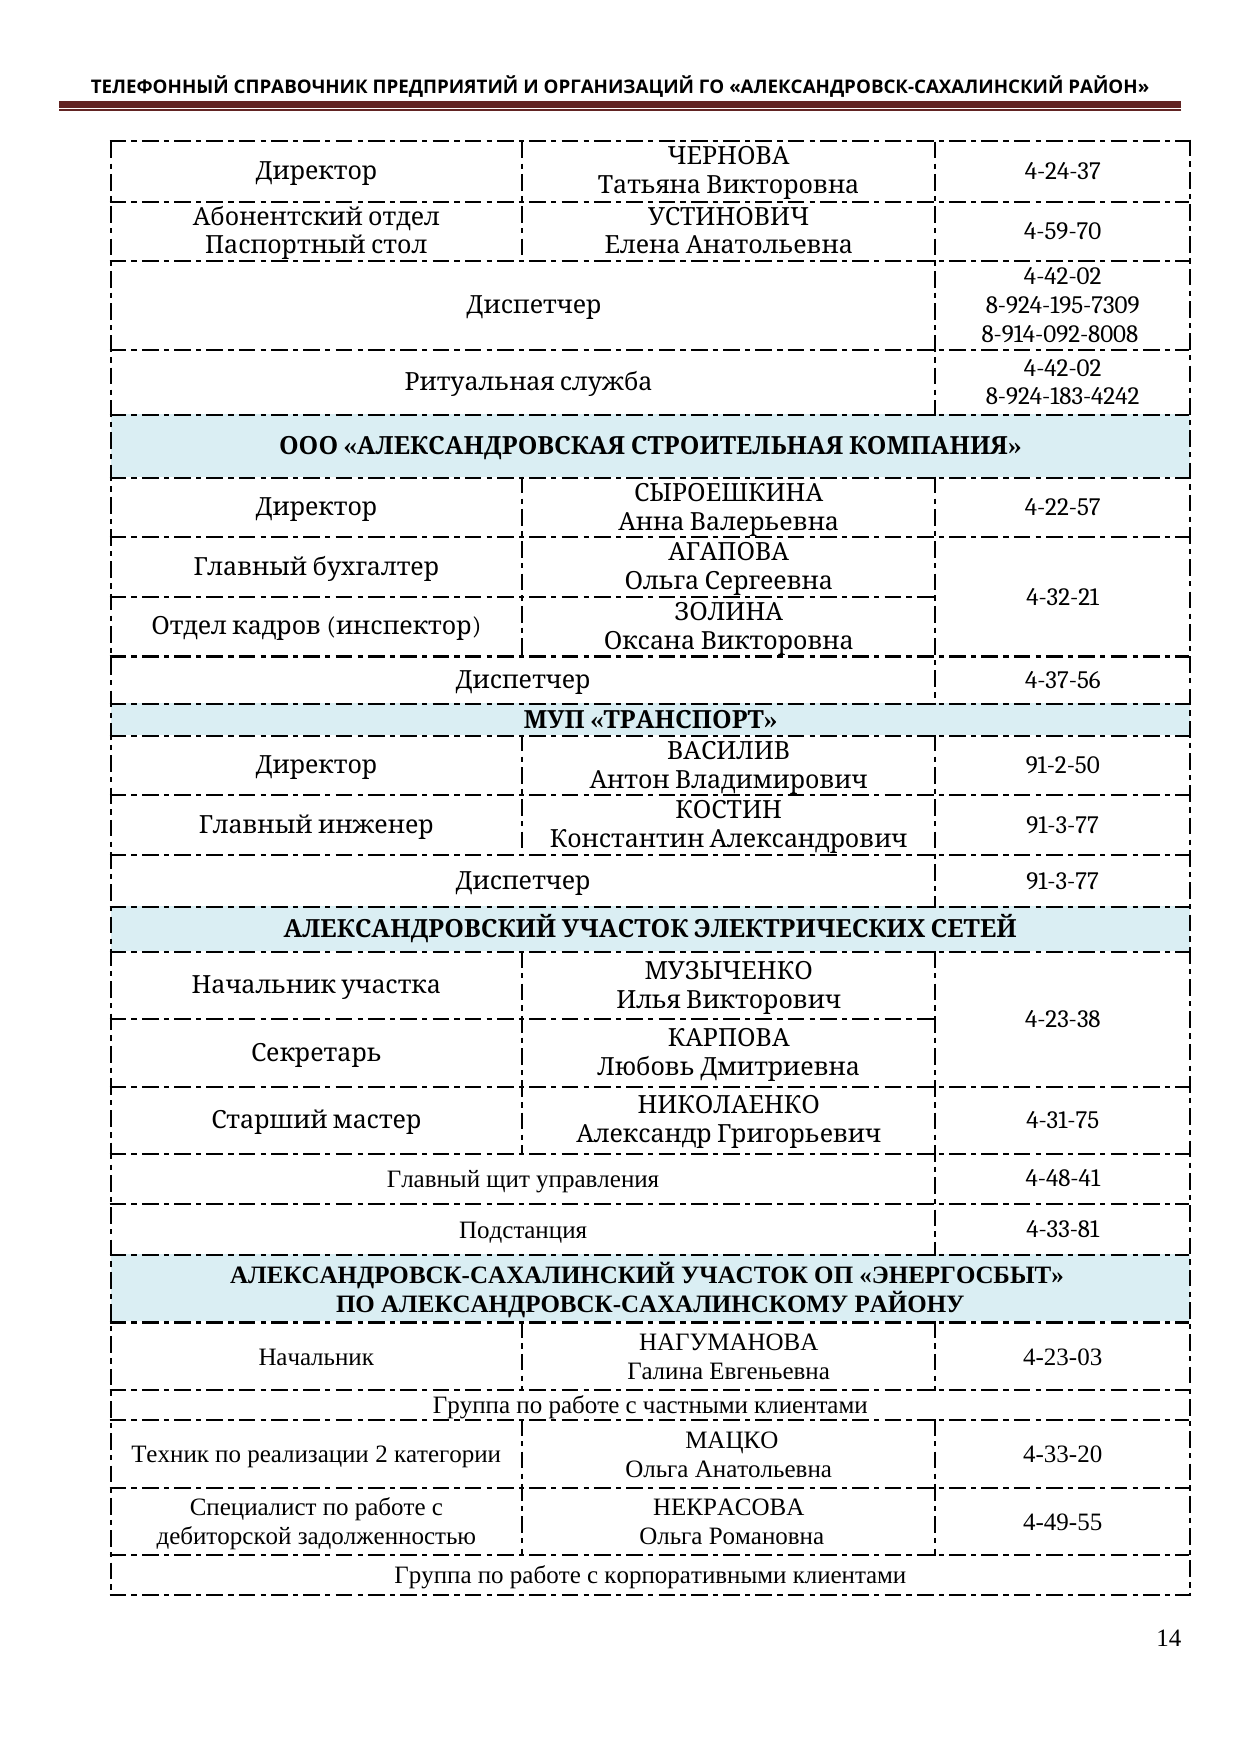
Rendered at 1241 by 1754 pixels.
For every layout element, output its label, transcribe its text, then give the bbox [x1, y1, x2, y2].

table_cell Группа по работе с частными клиентами [111, 1389, 1190, 1419]
table_cell Диспетчер [111, 260, 935, 348]
table_cell 4-48-41 [935, 1153, 1190, 1203]
table_cell 91-3-77 [935, 794, 1190, 854]
table_cell НАГУМАНОВА Галина Евгеньевна [522, 1321, 935, 1388]
table_cell Директор [111, 735, 522, 794]
table_cell Группа по работе с корпоративными клиентами [111, 1554, 1190, 1593]
table_cell 4-22-57 [935, 477, 1190, 536]
table_cell ООО «АЛЕКСАНДРОВСКАЯ СТРОИТЕЛЬНАЯ КОМПАНИЯ» [111, 414, 1190, 477]
table_cell Диспетчер [111, 655, 935, 703]
table_cell 4-59-70 [935, 201, 1190, 260]
table_cell СЫРОЕШКИНА Анна Валерьевна [522, 477, 935, 536]
table_cell ЧЕРНОВА Татьяна Викторовна [522, 140, 935, 201]
table_cell Подстанция [111, 1203, 935, 1254]
table_cell ВАСИЛИВ Антон Владимирович [522, 735, 935, 794]
table_cell Секретарь [111, 1018, 522, 1086]
table_cell КОСТИН Константин Александрович [522, 794, 935, 854]
table_cell 4-42-02 8-924-183-4242 [935, 349, 1190, 414]
table_cell 4-49-55 [935, 1487, 1190, 1554]
table_cell УСТИНОВИЧ Елена Анатольевна [522, 201, 935, 260]
table_cell Отдел кадров (инспектор) [111, 596, 522, 655]
table_cell Главный щит управления [111, 1153, 935, 1203]
table_cell Главный инженер [111, 794, 522, 854]
table_cell 4-31-75 [935, 1086, 1190, 1153]
table_cell Начальник [111, 1321, 522, 1388]
table_cell 4-33-20 [935, 1419, 1190, 1487]
table_cell НИКОЛАЕНКО Александр Григорьевич [522, 1086, 935, 1153]
table_cell МУП «ТРАНСПОРТ» [111, 703, 1190, 735]
table_cell Директор [111, 477, 522, 536]
table_cell ЗОЛИНА Оксана Викторовна [522, 596, 935, 655]
table_cell Главный бухгалтер [111, 536, 522, 596]
table_cell 4-23-03 [935, 1321, 1190, 1388]
table_cell АГАПОВА Ольга Сергеевна [522, 536, 935, 596]
table_cell Ритуальная служба [111, 349, 935, 414]
table_cell МУЗЫЧЕНКО Илья Викторович [522, 951, 935, 1018]
table_cell Диспетчер [111, 854, 935, 906]
table_cell НЕКРАСОВА Ольга Романовна [522, 1487, 935, 1554]
table_cell Старший мастер [111, 1086, 522, 1153]
table_cell 4-37-56 [935, 655, 1190, 703]
table_cell КАРПОВА Любовь Дмитриевна [522, 1018, 935, 1086]
table_cell МАЦКО Ольга Анатольевна [522, 1419, 935, 1487]
table_cell Абонентский отдел Паспортный стол [111, 201, 522, 260]
table_cell Директор [111, 140, 522, 201]
table_cell 4-24-37 [935, 140, 1190, 201]
table_cell Начальник участка [111, 951, 522, 1018]
table_cell АЛЕКСАНДРОВСКИЙ УЧАСТОК ЭЛЕКТРИЧЕСКИХ СЕТЕЙ [111, 906, 1190, 951]
table_cell 4-42-02 8-924-195-7309 8-914-092-8008 [935, 260, 1190, 348]
table_cell Техник по реализации 2 категории [111, 1419, 522, 1487]
table_cell Специалист по работе с дебиторской задолженностью [111, 1487, 522, 1554]
table_cell 91-2-50 [935, 735, 1190, 794]
table_cell 4-23-38 [935, 951, 1190, 1086]
table_cell 91-3-77 [935, 854, 1190, 906]
table_cell 4-32-21 [935, 536, 1190, 655]
table_cell 4-33-81 [935, 1203, 1190, 1254]
table_cell АЛЕКСАНДРОВСК-САХАЛИНСКИЙ УЧАСТОК ОП «ЭНЕРГОСБЫТ» ПО АЛЕКСАНДРОВСК-САХАЛИНСКОМУ РАЙОНУ [111, 1254, 1190, 1321]
